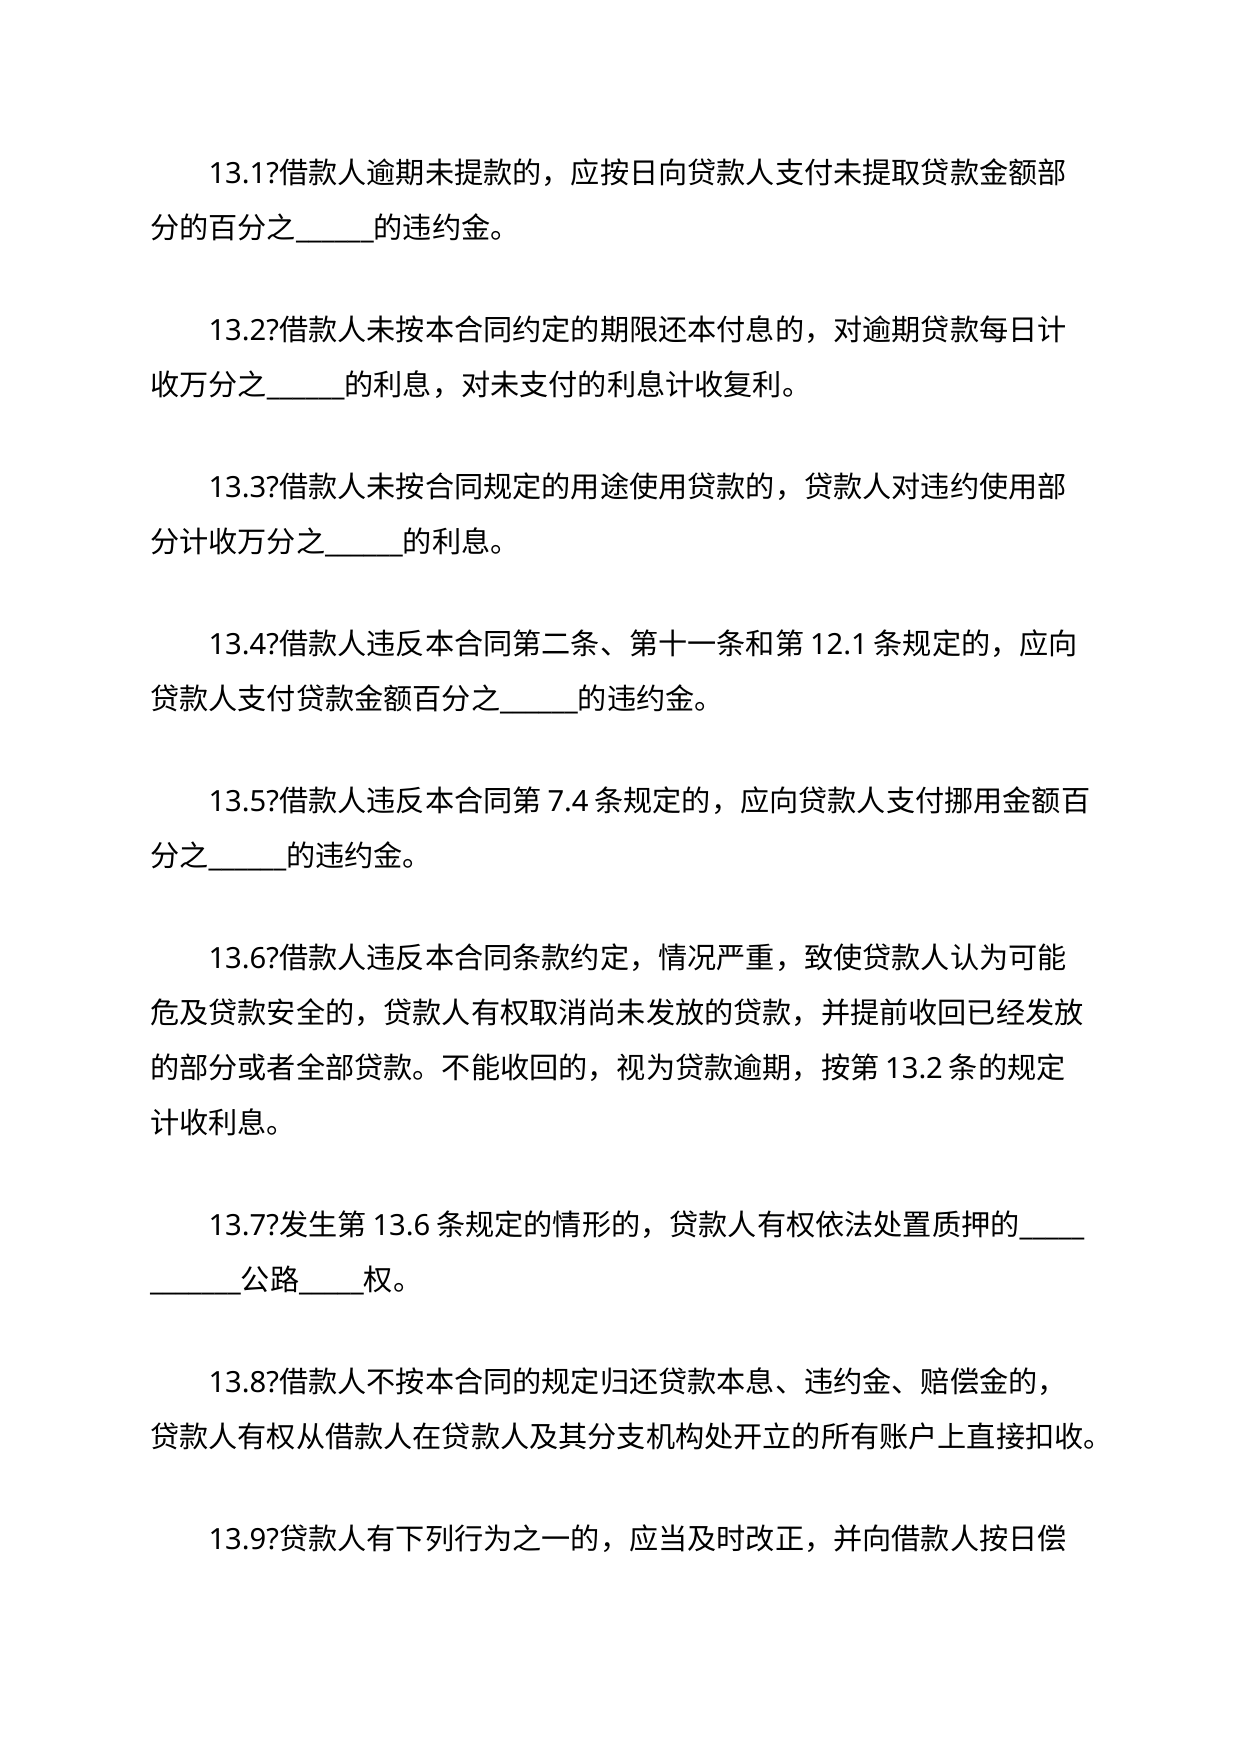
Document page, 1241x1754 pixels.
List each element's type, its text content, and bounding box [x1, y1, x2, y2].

text 13.5?借款人违反本合同第7.4条规定的，应向贷款人支付挪用金额百分之______的违约金。 [150, 778, 1090, 875]
text 13.7?发生第13.6条规定的情形的，贷款人有权依法处置质押的____________公路_____权。 [150, 1202, 1090, 1299]
text 13.6?借款人违反本合同条款约定，情况严重，致使贷款人认为可能危及贷款安全的，贷款人有权取消尚未发放的贷款，并提前收回已经发放的部分或者全部贷款。不能收回的，视为贷款逾期，按第13.2条的规定计收利息。 [150, 935, 1090, 1142]
text 13.3?借款人未按合同规定的用途使用贷款的，贷款人对违约使用部分计收万分之______的利息。 [150, 464, 1090, 561]
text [150, 1515, 1090, 1558]
text 13.8?借款人不按本合同的规定归还贷款本息、违约金、赔偿金的，贷款人有权从借款人在贷款人及其分支机构处开立的所有账户上直接扣收。 [150, 1358, 1090, 1456]
text 13.2?借款人未按本合同约定的期限还本付息的，对逾期贷款每日计收万分之______的利息，对未支付的利息计收复利。 [150, 307, 1090, 404]
text 13.1?借款人逾期未提款的，应按日向贷款人支付未提取贷款金额部分的百分之______的违约金。 [150, 150, 1090, 247]
text 13.4?借款人违反本合同第二条、第十一条和第12.1条规定的，应向贷款人支付贷款金额百分之______的违约金。 [150, 621, 1090, 718]
